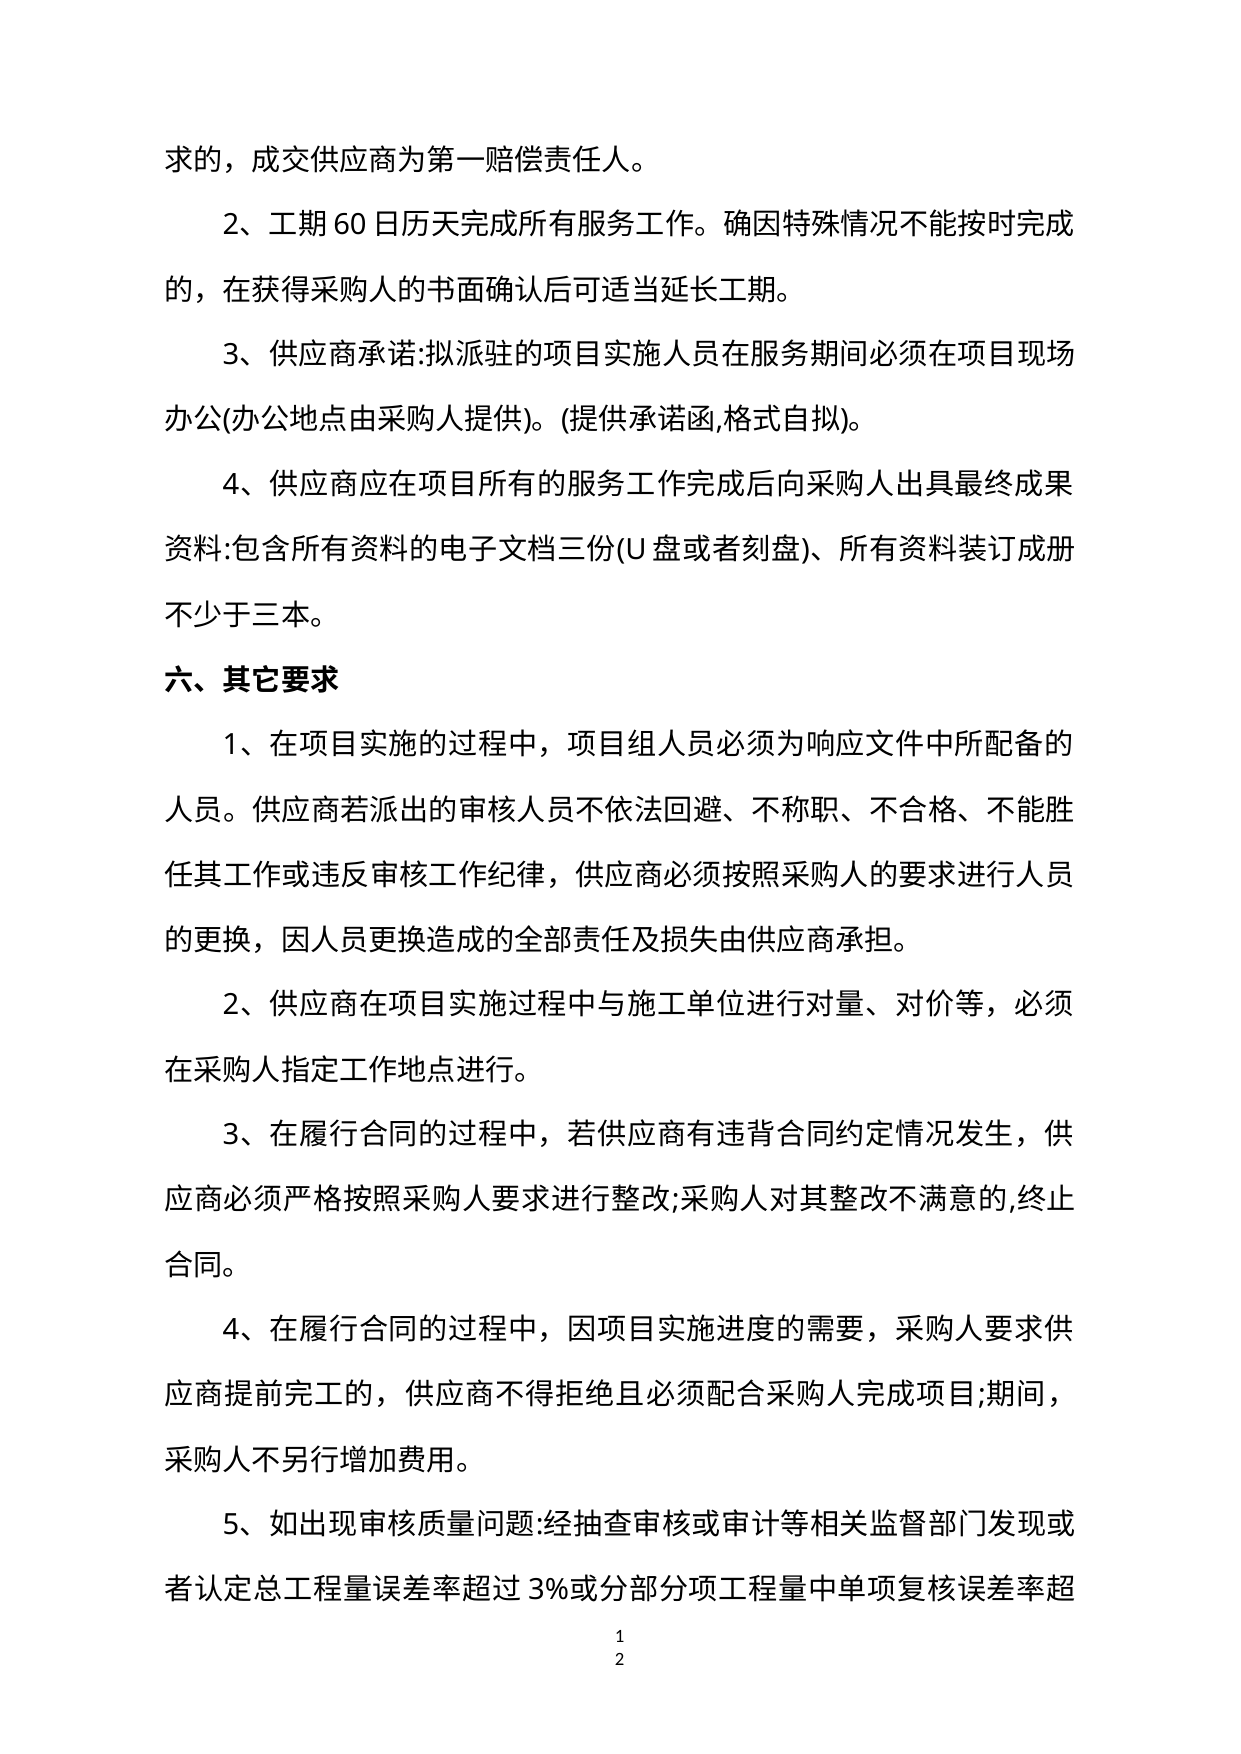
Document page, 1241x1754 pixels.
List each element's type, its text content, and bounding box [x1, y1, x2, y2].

text 4、供应商应在项目所有的服务工作完成后向采购人出具最终成果资料:包含所有资料的电子文档三份(U盘或者刻盘)、所有资料装订成册不少于三本。 [164, 450, 1076, 645]
text 六、其它要求 [164, 645, 1076, 710]
text 2、供应商在项目实施过程中与施工单位进行对量、对价等，必须在采购人指定工作地点进行。 [164, 970, 1076, 1100]
text 2、工期60日历天完成所有服务工作。确因特殊情况不能按时完成的，在获得采购人的书面确认后可适当延长工期。 [164, 190, 1076, 320]
text 3、在履行合同的过程中，若供应商有违背合同约定情况发生，供应商必须严格按照采购人要求进行整改;采购人对其整改不满意的,终止合同。 [164, 1100, 1076, 1295]
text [164, 125, 1076, 190]
text 1、在项目实施的过程中，项目组人员必须为响应文件中所配备的人员。供应商若派出的审核人员不依法回避、不称职、不合格、不能胜任其工作或违反审核工作纪律，供应商必须按照采购人的要求进行人员的更换，因人员更换造成的全部责任及损失由供应商承担。 [164, 710, 1076, 970]
text 4、在履行合同的过程中，因项目实施进度的需要，采购人要求供应商提前完工的，供应商不得拒绝且必须配合采购人完成项目;期间，采购人不另行增加费用。 [164, 1295, 1076, 1490]
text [164, 1490, 1076, 1620]
text 3、供应商承诺:拟派驻的项目实施人员在服务期间必须在项目现场办公(办公地点由采购人提供)。(提供承诺函,格式自拟)。 [164, 320, 1076, 450]
